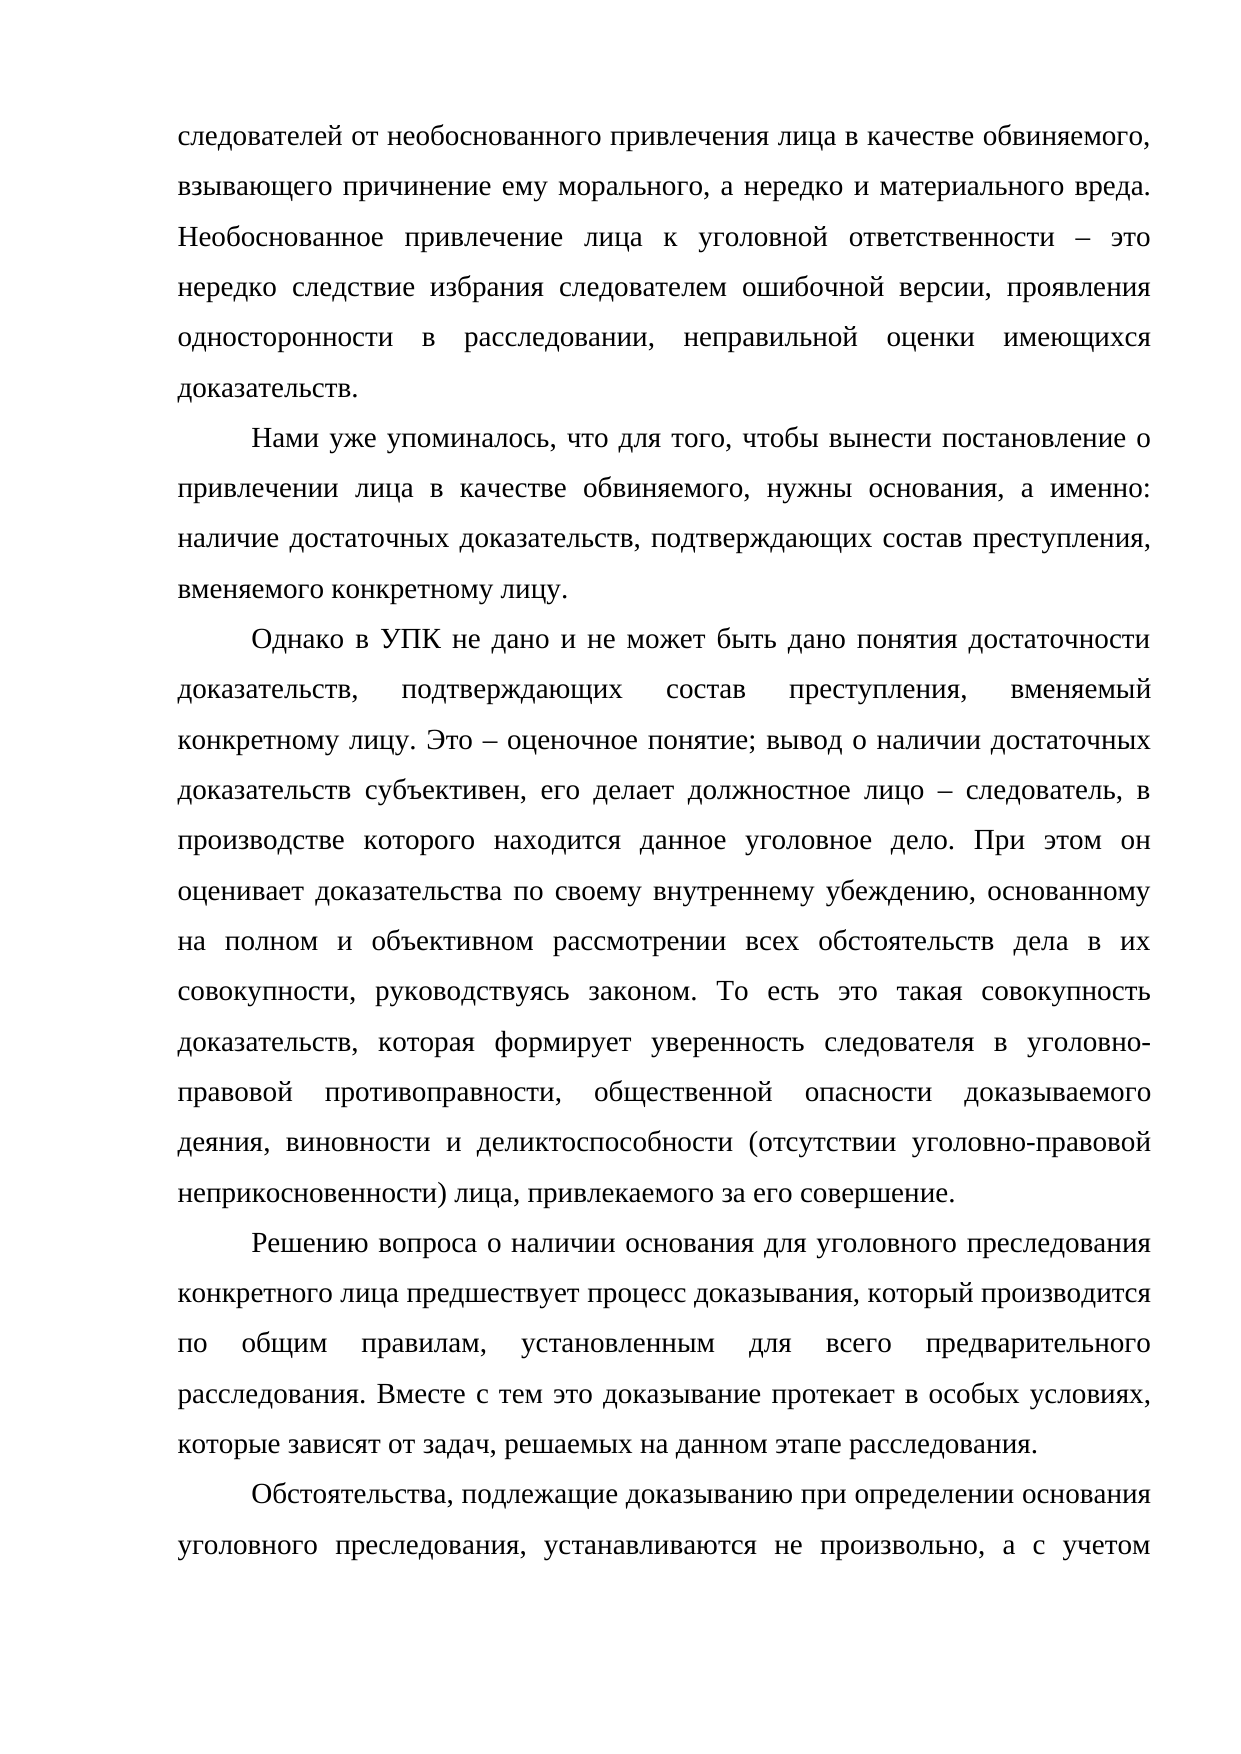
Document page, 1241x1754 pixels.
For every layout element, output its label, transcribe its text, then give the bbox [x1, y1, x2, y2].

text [177, 1477, 1152, 1560]
text Решению вопроса о наличии основания для уголовного преследования конкретного лица предшествует процесс доказывания, который производится по общим правилам, установленным для всего предварительного расследования. Вместе с тем это доказывание протекает в особых условиях, которые зависят от задач, решаемых на данном этапе расследования. [177, 1225, 1152, 1460]
text Однако в УПК не дано и не может быть дано понятия достаточности доказательств, подтверждающих состав преступления, вменяемый конкретному лицу. Это – оценочное понятие; вывод о наличии достаточных доказательств субъективен, его делает должностное лицо – следователь, в производстве которого находится данное уголовное дело. При этом он оценивает доказательства по своему внутреннему убеждению, основанному на полном и объективном рассмотрении всех обстоятельств дела в их совокупности, руководствуясь законом. То есть это такая совокупность доказательств, которая формирует уверенность следователя в уголовно-правовой противоправности, общественной опасности доказываемого деяния, виновности и деликтоспособности (отсутствии уголовно-правовой неприкосновенности) лица, привлекаемого за его совершение. [177, 621, 1152, 1208]
text Нами уже упоминалось, что для того, чтобы вынести постановление о привлечении лица в качестве обвиняемого, нужны основания, а именно: наличие достаточных доказательств, подтверждающих состав преступления, вменяемого конкретному лицу. [177, 420, 1152, 604]
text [177, 118, 1152, 403]
